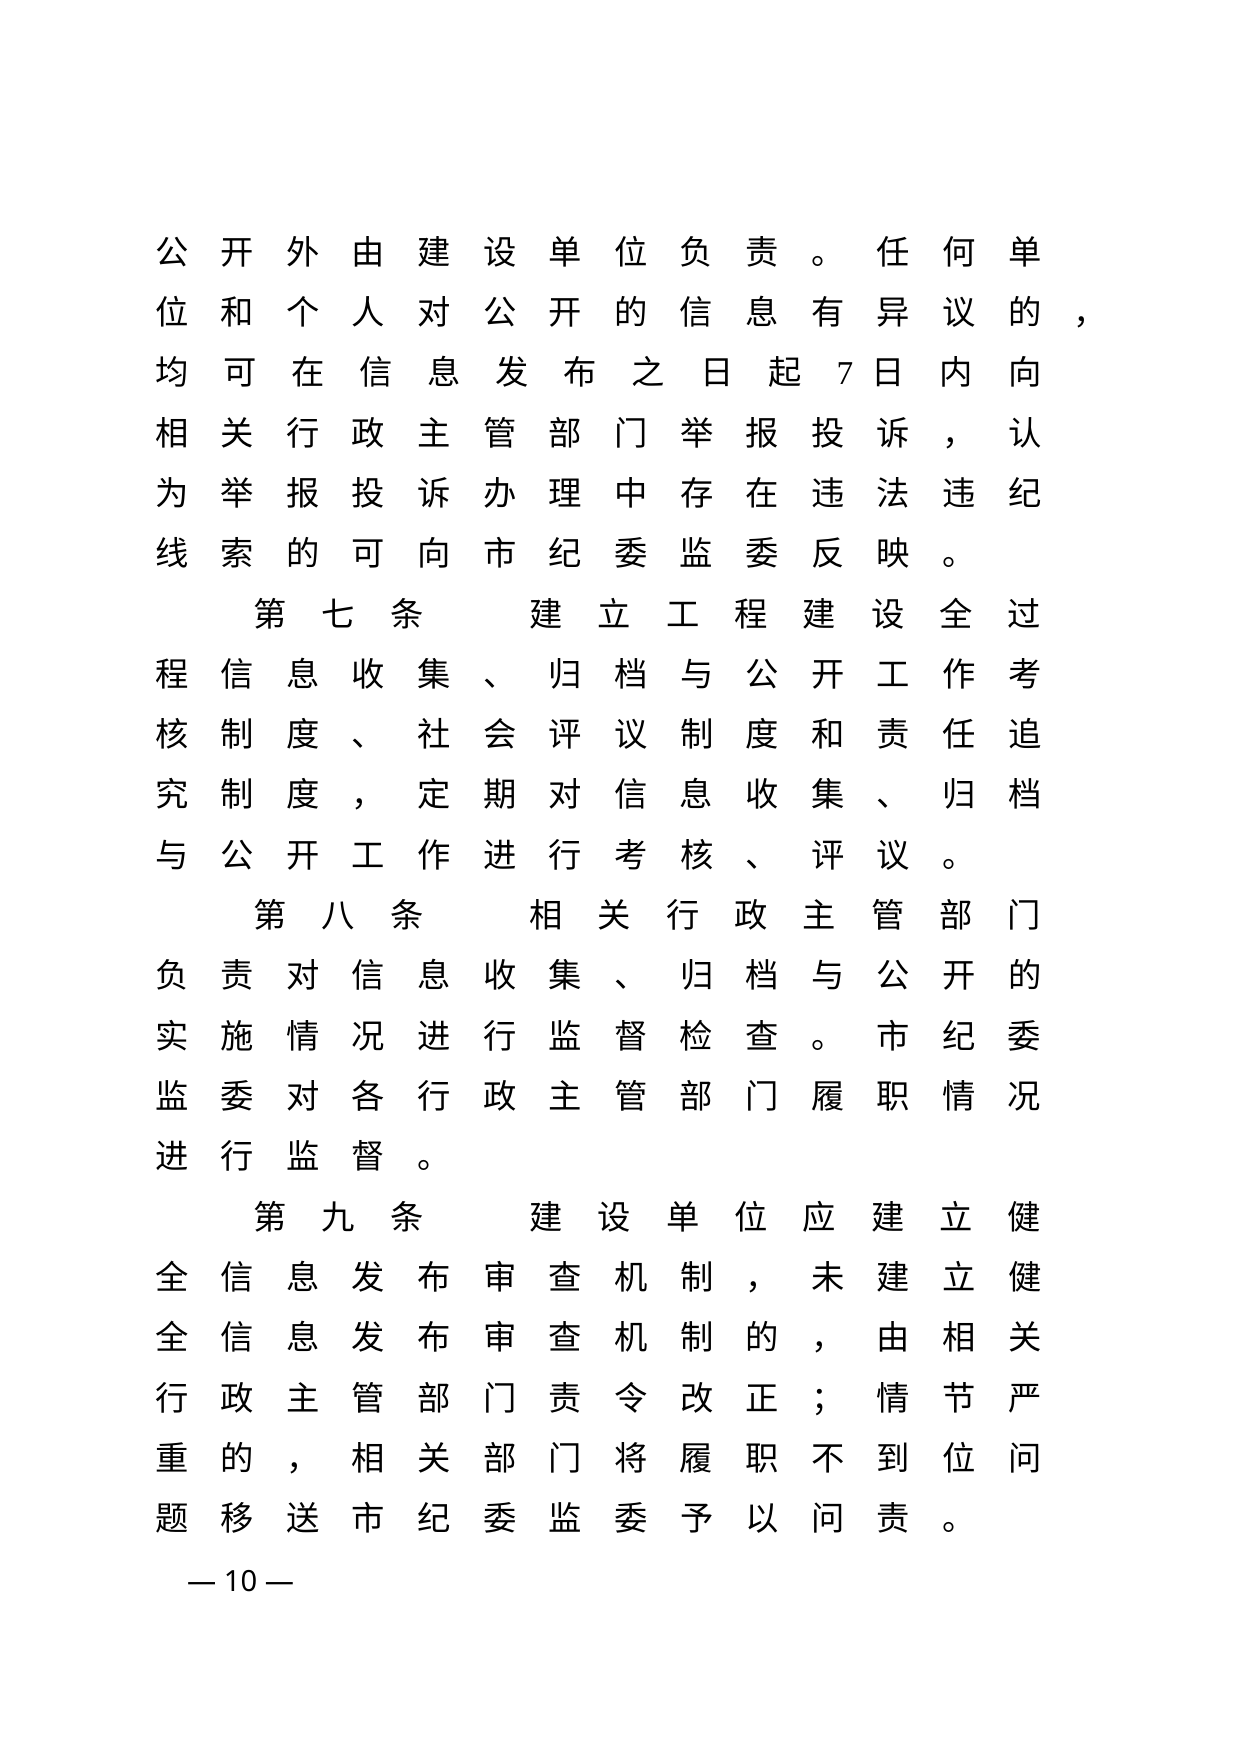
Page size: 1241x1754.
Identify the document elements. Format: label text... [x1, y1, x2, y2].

text 第八条 相关行政主管部门负责对信息收集、归档与公开的实施情况进行监督检查。市纪委监委对各行政主管部门履职情况进行监督。 [155, 883, 1073, 1184]
text 建设工程信息公开除施工（监理）单位违法违规情况及处理结果由相关行政主管部门负责公开外由建设单位负责。任何单位和个人对公开的信息有异议的，均可在信息发布之日起7日内向相关行政主管部门举报投诉，认为举报投诉办理中存在违法违纪线索的可向市纪委监委反映。 [155, 219, 1073, 581]
text 第七条 建立工程建设全过程信息收集、归档与公开工作考核制度、社会评议制度和责任追究制度，定期对信息收集、归档与公开工作进行考核、评议。 [155, 581, 1073, 883]
text 第九条 建设单位应建立健全信息发布审查机制，未建立健全信息发布审查机制的，由相关行政主管部门责令改正；情节严重的，相关部门将履职不到位问题移送市纪委监委予以问责。 [155, 1184, 1073, 1546]
